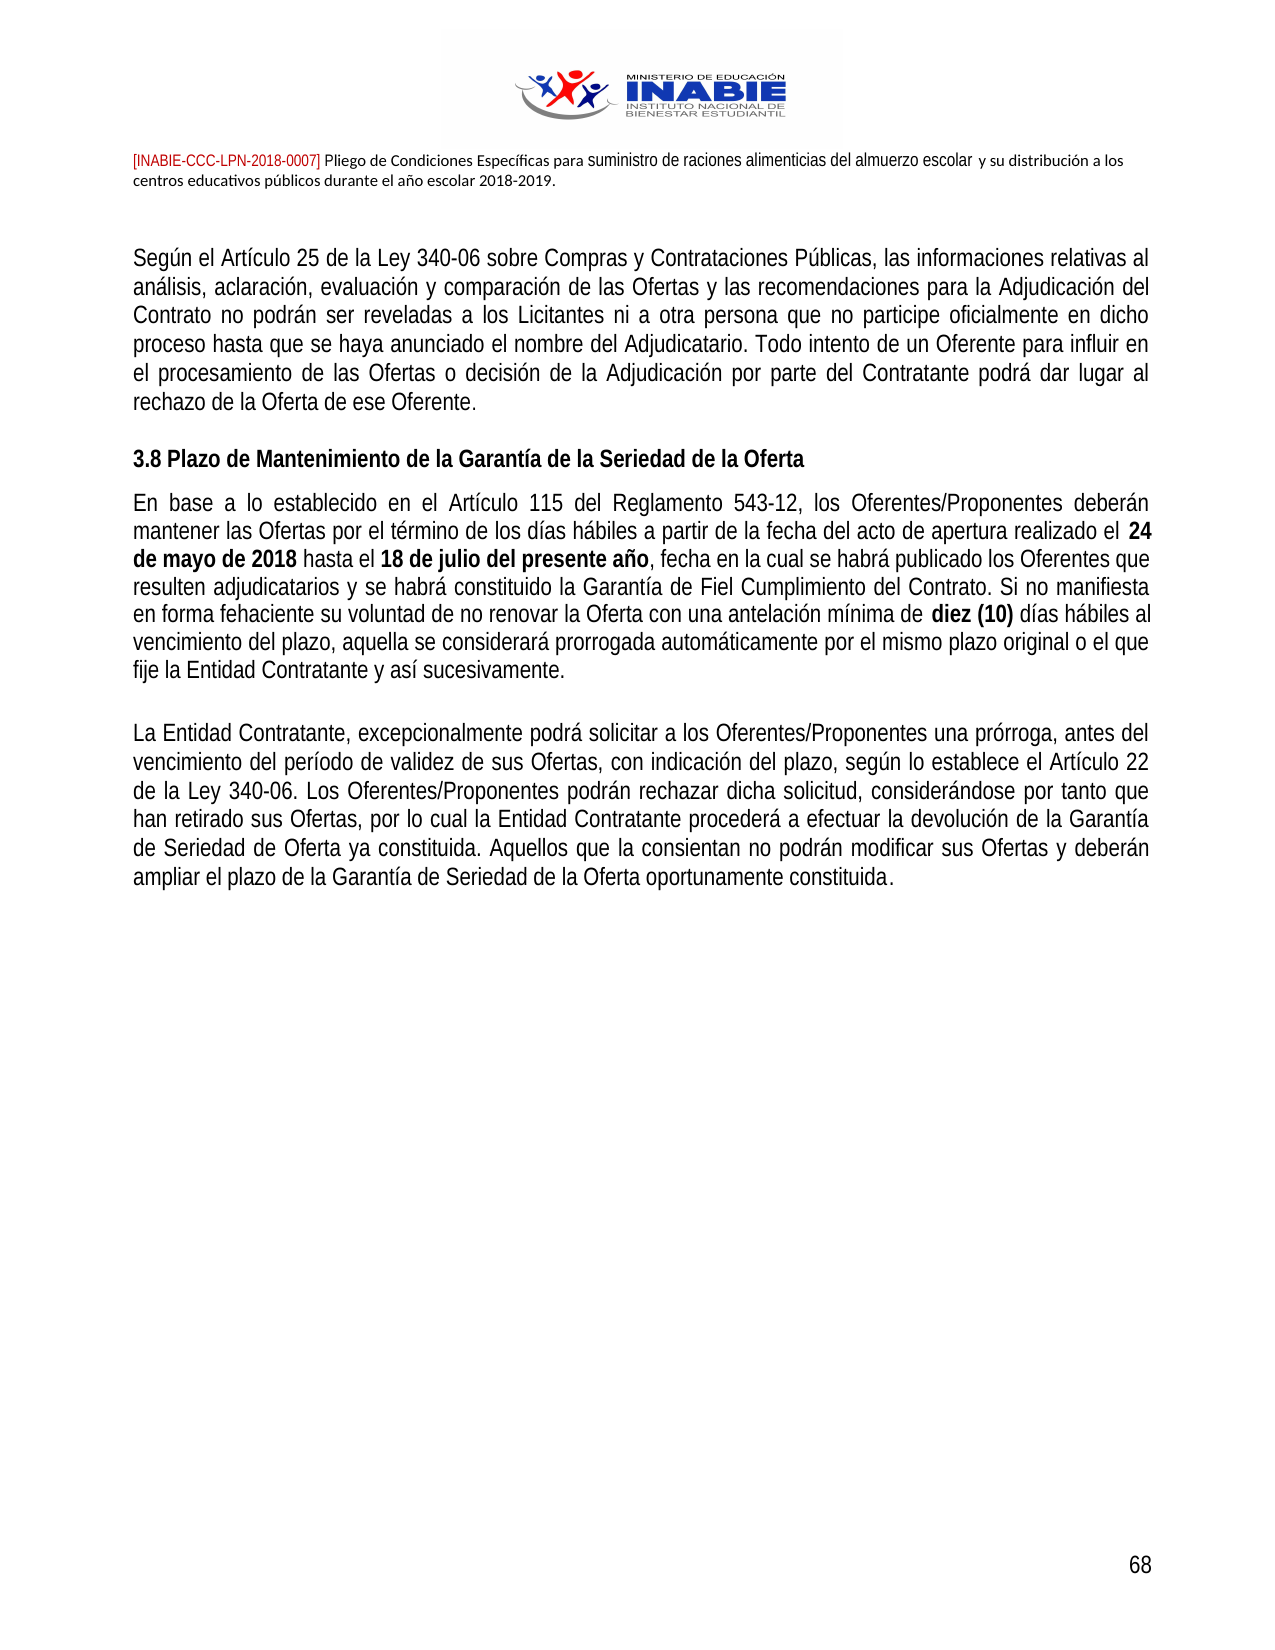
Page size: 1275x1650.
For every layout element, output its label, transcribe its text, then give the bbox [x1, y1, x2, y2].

text La Entidad Contratante, excepcionalmente podrá solicitar a los Oferentes/Proponentes una prórroga, antes del vencimiento del período de validez de sus Ofertas, con indicación del plazo, según lo establece el Artículo 22 de la Ley 340-06. Los Oferentes/Proponentes podrán rechazar dicha solicitud, considerándose por tanto que han retirado sus Ofertas, por lo cual la Entidad Contratante procederá a efectuar la devolución de la Garantía de Seriedad de Oferta ya constituida. Aquellos que la consientan no podrán modificar sus Ofertas y deberán ampliar el plazo de la Garantía de Seriedad de la Oferta oportunamente constituida. [133, 718, 1152, 890]
picture [441, 29, 843, 149]
text Según el Artículo 25 de la Ley 340-06 sobre Compras y Contrataciones Públicas, las informaciones relativas al análisis, aclaración, evaluación y comparación de las Ofertas y las recomendaciones para la Adjudicación del Contrato no podrán ser reveladas a los Licitantes ni a otra persona que no participe oficialmente en dicho proceso hasta que se haya anunciado el nombre del Adjudicatario. Todo intento de un Oferente para influir en el procesamiento de las Ofertas o decisión de la Adjudicación por parte del Contratante podrá dar lugar al rechazo de la Oferta de ese Oferente. [133, 243, 1152, 415]
text En base a lo establecido en el Artículo 115 del Reglamento 543-12, los Oferentes/Proponentes deberán mantener las Ofertas por el término de los días hábiles a partir de la fecha del acto de apertura realizado el 24 de mayo de 2018 hasta el 18 de julio del presente año, fecha en la cual se habrá publicado los Oferentes que resulten adjudicatarios y se habrá constituido la Garantía de Fiel Cumplimiento del Contrato. Si no manifiesta en forma fehaciente su voluntad de no renovar la Oferta con una antelación mínima de diez (10) días hábiles al vencimiento del plazo, aquella se considerará prorrogada automáticamente por el mismo plazo original o el que fije la Entidad Contratante y así sucesivamente. [133, 489, 1152, 684]
subtitle 3.8 Plazo de Mantenimiento de la Garantía de la Seriedad de la Oferta [133, 444, 1152, 472]
